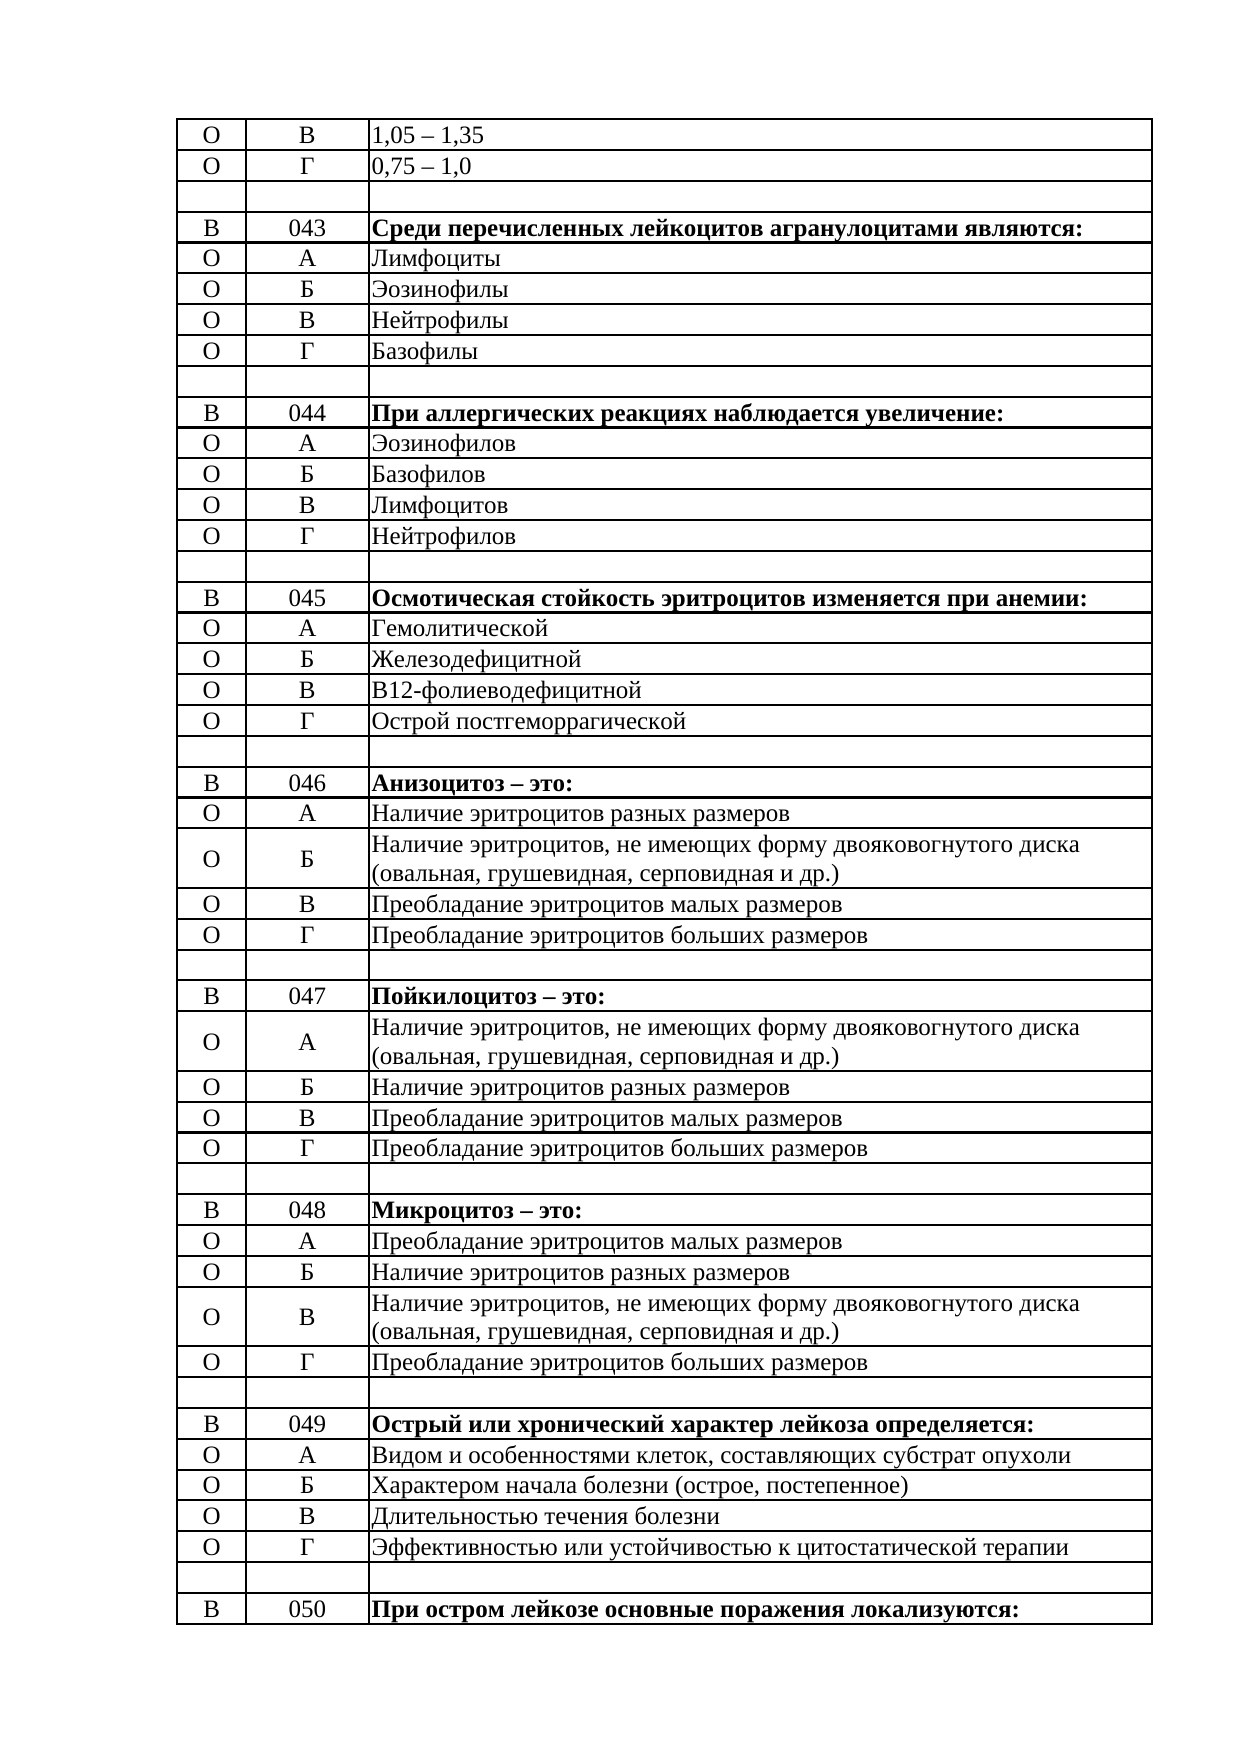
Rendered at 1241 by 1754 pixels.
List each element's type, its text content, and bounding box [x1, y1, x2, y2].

table_cell О [178, 429, 245, 457]
table_cell Характером начала болезни (острое, постепенное) [370, 1471, 1151, 1499]
table_cell [370, 552, 1151, 581]
table_cell О [178, 799, 245, 827]
table_cell [247, 1563, 368, 1592]
table_cell В [247, 490, 368, 519]
table_cell Анизоцитоз – это: [370, 768, 1151, 796]
table_cell 1,05 – 1,35 [370, 120, 1151, 149]
table_cell [178, 552, 245, 581]
table_cell Микроцитоз – это: [370, 1195, 1151, 1224]
table_cell Г [247, 151, 368, 180]
table_cell О [178, 1288, 245, 1345]
table_cell Г [247, 521, 368, 550]
table_cell 048 [247, 1195, 368, 1224]
table_cell [370, 367, 1151, 396]
table_cell Г [247, 1532, 368, 1561]
table_cell Г [247, 336, 368, 365]
table_cell В [178, 398, 245, 426]
table_cell О [178, 120, 245, 149]
table_cell 045 [247, 583, 368, 611]
table_cell [247, 1378, 368, 1407]
table_cell 043 [247, 213, 368, 241]
table_cell Наличие эритроцитов разных размеров [370, 1257, 1151, 1286]
table_cell 047 [247, 981, 368, 1010]
table_cell [178, 951, 245, 979]
table_cell О [178, 1012, 245, 1070]
table_cell Б [247, 1072, 368, 1101]
table_cell Г [247, 1347, 368, 1376]
table_cell В [178, 981, 245, 1010]
table_cell Эозинофилов [370, 429, 1151, 457]
table_cell Наличие эритроцитов, не имеющих форму двояковогнутого диска (овальная, грушевидная, серповидная и др.) [370, 1288, 1151, 1345]
table_cell В [178, 768, 245, 796]
table_cell При аллергических реакциях наблюдается увеличение: [370, 398, 1151, 426]
table_cell 0,75 – 1,0 [370, 151, 1151, 180]
table_cell [178, 1378, 245, 1407]
table_cell Среди перечисленных лейкоцитов агранулоцитами являются: [370, 213, 1151, 241]
table_cell [370, 737, 1151, 766]
table_cell Длительностью течения болезни [370, 1501, 1151, 1530]
table_cell Осмотическая стойкость эритроцитов изменяется при анемии: [370, 583, 1151, 611]
table_cell О [178, 1226, 245, 1255]
table_cell [247, 951, 368, 979]
table_cell О [178, 1347, 245, 1376]
table_cell [370, 951, 1151, 979]
table_cell Лимфоцитов [370, 490, 1151, 519]
table_cell О [178, 614, 245, 642]
table_cell А [247, 429, 368, 457]
table_cell [178, 182, 245, 211]
table_cell [178, 1164, 245, 1193]
table_cell Лимфоциты [370, 244, 1151, 272]
table_cell Нейтрофилы [370, 305, 1151, 334]
table_cell Острый или хронический характер лейкоза определяется: [370, 1409, 1151, 1438]
table_cell 046 [247, 768, 368, 796]
table_cell Г [247, 920, 368, 948]
table_cell [247, 737, 368, 766]
table_cell Преобладание эритроцитов больших размеров [370, 1347, 1151, 1376]
table_cell О [178, 490, 245, 519]
table_cell В [178, 1594, 245, 1623]
table_cell 044 [247, 398, 368, 426]
table_cell [247, 552, 368, 581]
table_cell Эффективностью или устойчивостью к цитостатической терапии [370, 1532, 1151, 1561]
table_cell В [178, 213, 245, 241]
table_cell О [178, 305, 245, 334]
table_cell В [247, 1103, 368, 1131]
table_cell Базофилы [370, 336, 1151, 365]
table_cell Преобладание эритроцитов больших размеров [370, 1134, 1151, 1162]
table_cell [370, 1164, 1151, 1193]
table_cell Б [247, 644, 368, 673]
table_cell Острой постгеморрагической [370, 706, 1151, 735]
table_cell Наличие эритроцитов, не имеющих форму двояковогнутого диска (овальная, грушевидная, серповидная и др.) [370, 1012, 1151, 1070]
table_cell А [247, 244, 368, 272]
table_cell О [178, 1501, 245, 1530]
table_cell О [178, 521, 245, 550]
table_cell В [247, 305, 368, 334]
table_cell [178, 1563, 245, 1592]
table_cell [247, 1164, 368, 1193]
table_cell [247, 367, 368, 396]
table_cell В [247, 889, 368, 918]
table_cell О [178, 675, 245, 704]
table_cell А [247, 1226, 368, 1255]
table_cell Б [247, 1257, 368, 1286]
table_cell Базофилов [370, 459, 1151, 488]
table_cell В [247, 1501, 368, 1530]
table_cell Б [247, 829, 368, 887]
table_cell В [247, 120, 368, 149]
table_cell В [247, 675, 368, 704]
table_cell О [178, 829, 245, 887]
table_cell Г [247, 706, 368, 735]
table_cell Б [247, 1471, 368, 1499]
table_cell В12-фолиеводефицитной [370, 675, 1151, 704]
table_cell [178, 737, 245, 766]
table_cell Б [247, 459, 368, 488]
table_cell 050 [247, 1594, 368, 1623]
table_cell [370, 1563, 1151, 1592]
table_cell Гемолитической [370, 614, 1151, 642]
table_cell А [247, 799, 368, 827]
table_cell [370, 1378, 1151, 1407]
table_cell Видом и особенностями клеток, составляющих субстрат опухоли [370, 1440, 1151, 1468]
table_cell [370, 182, 1151, 211]
table_cell Наличие эритроцитов разных размеров [370, 799, 1151, 827]
table_cell О [178, 1471, 245, 1499]
table_cell Преобладание эритроцитов малых размеров [370, 1103, 1151, 1131]
table_cell О [178, 459, 245, 488]
table_cell Преобладание эритроцитов малых размеров [370, 889, 1151, 918]
table_cell В [178, 583, 245, 611]
table_cell О [178, 1257, 245, 1286]
table_cell В [247, 1288, 368, 1345]
table_cell Нейтрофилов [370, 521, 1151, 550]
table_cell О [178, 1440, 245, 1468]
table_cell А [247, 1440, 368, 1468]
table_cell При остром лейкозе основные поражения локализуются: [370, 1594, 1151, 1623]
table_cell [178, 367, 245, 396]
table_cell Г [247, 1134, 368, 1162]
table_cell О [178, 1532, 245, 1561]
table_cell 049 [247, 1409, 368, 1438]
table_cell О [178, 274, 245, 303]
table_cell А [247, 614, 368, 642]
table_cell Наличие эритроцитов разных размеров [370, 1072, 1151, 1101]
table_cell О [178, 336, 245, 365]
table_cell В [178, 1195, 245, 1224]
table_cell Б [247, 274, 368, 303]
table_cell А [247, 1012, 368, 1070]
table_cell Наличие эритроцитов, не имеющих форму двояковогнутого диска (овальная, грушевидная, серповидная и др.) [370, 829, 1151, 887]
table_cell О [178, 1134, 245, 1162]
table_cell О [178, 244, 245, 272]
table_cell Железодефицитной [370, 644, 1151, 673]
table_cell О [178, 1072, 245, 1101]
table_cell О [178, 151, 245, 180]
table_cell Преобладание эритроцитов малых размеров [370, 1226, 1151, 1255]
table_cell О [178, 1103, 245, 1131]
table_cell Преобладание эритроцитов больших размеров [370, 920, 1151, 948]
table_cell О [178, 644, 245, 673]
table_cell Эозинофилы [370, 274, 1151, 303]
table_cell Пойкилоцитоз – это: [370, 981, 1151, 1010]
table_cell О [178, 889, 245, 918]
table_cell О [178, 706, 245, 735]
table_cell В [178, 1409, 245, 1438]
table_cell [247, 182, 368, 211]
table_cell О [178, 920, 245, 948]
